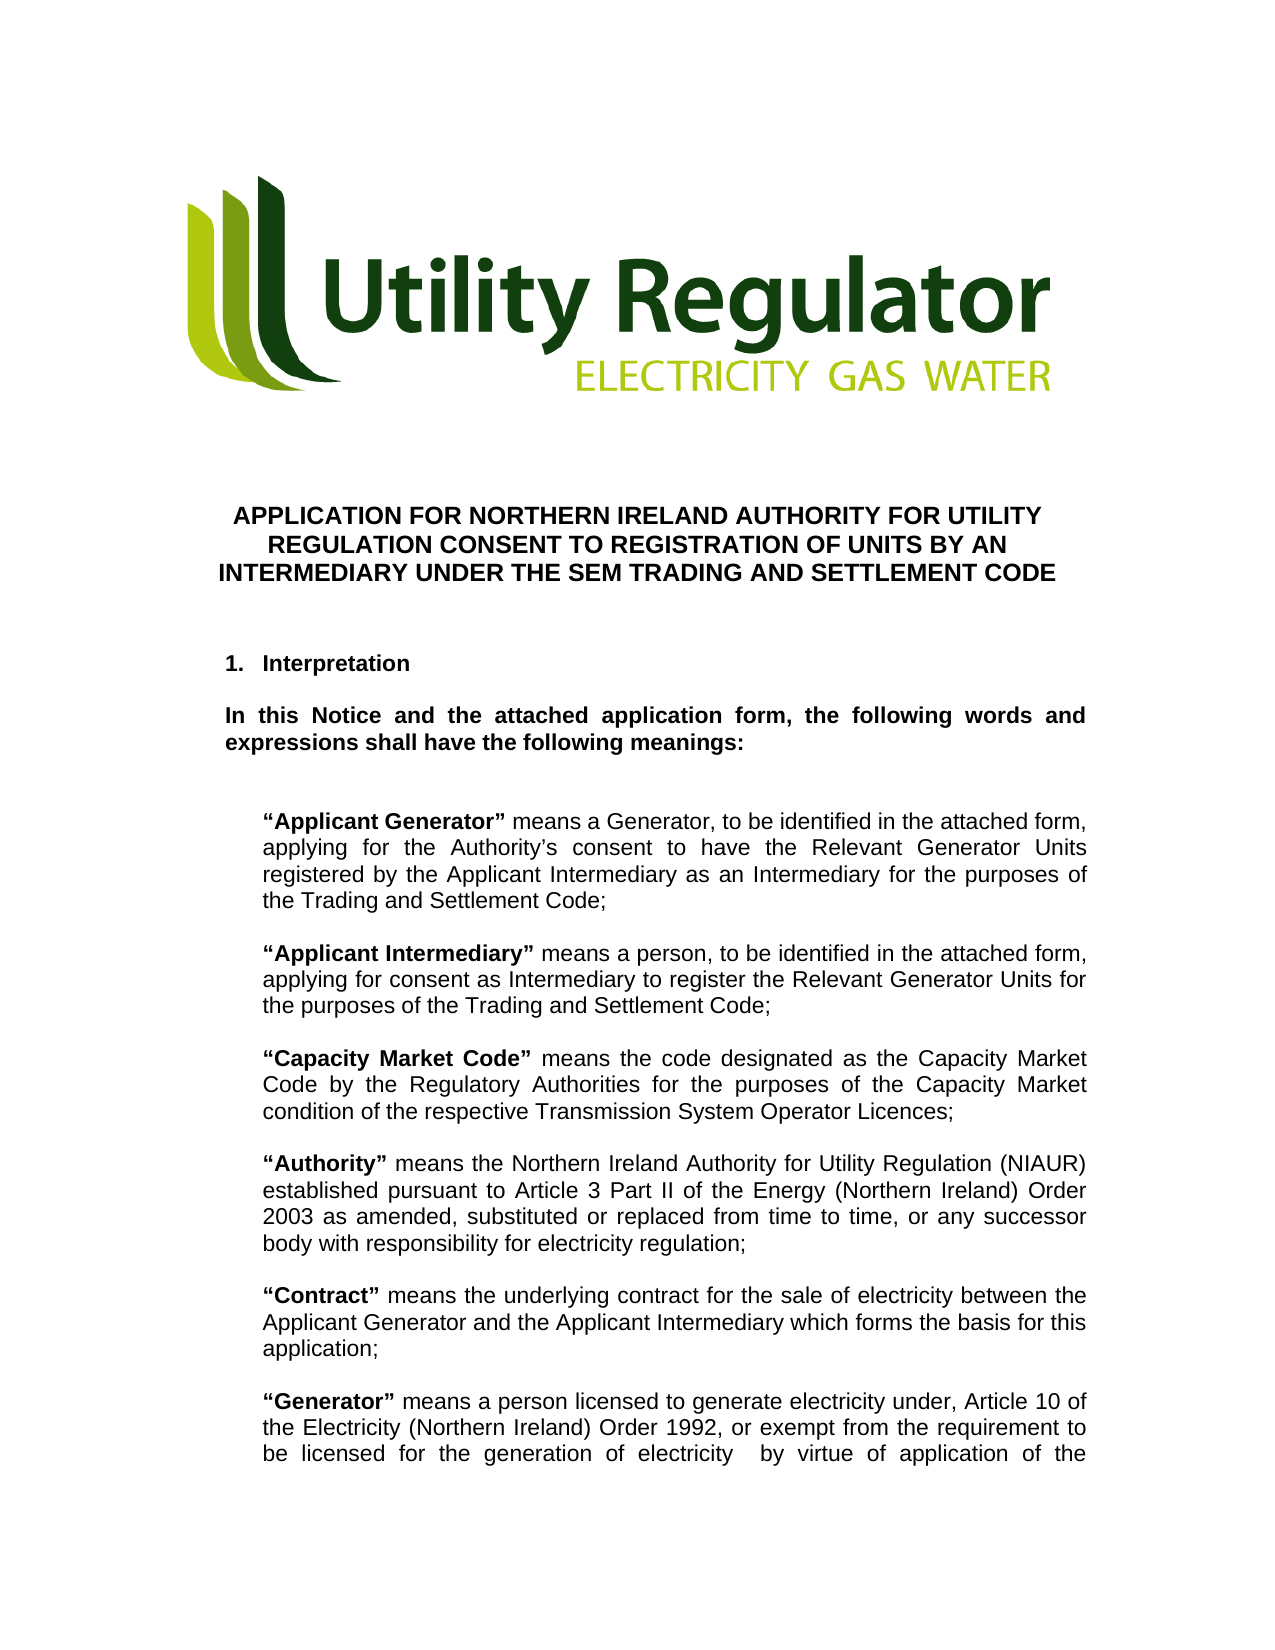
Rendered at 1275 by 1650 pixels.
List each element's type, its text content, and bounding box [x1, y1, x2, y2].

text “Applicant Generator” means a Generator, to be identified in the attached form, applying for the Authority’s consent to have the Relevant Generator Units registered by the Applicant Intermediary as an Intermediary for the purposes of the Trading and Settlement Code; [262, 808, 1087, 913]
text “Contract” means the underlying contract for the sale of electricity between the Applicant Generator and the Applicant Intermediary which forms the basis for this application; [262, 1282, 1087, 1361]
text “Authority” means the Northern Ireland Authority for Utility Regulation (NIAUR) established pursuant to Article 3 Part II of the Energy (Northern Ireland) Order 2003 as amended, substituted or replaced from time to time, or any successor body with responsibility for electricity regulation; [262, 1150, 1087, 1256]
text In this Notice and the attached application form, the following words and expressions shall have the following meanings: [225, 702, 1087, 755]
text “Applicant Intermediary” means a person, to be identified in the attached form, applying for consent as Intermediary to register the Relevant Generator Units for the purposes of the Trading and Settlement Code; [262, 939, 1087, 1019]
picture [187, 176, 1050, 391]
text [262, 1388, 1087, 1467]
list Interpretation [225, 650, 1087, 676]
text APPLICATION FOR NORTHERN IRELAND AUTHORITY FOR UTILITY REGULATION CONSENT TO REGISTRATION OF UNITS BY AN INTERMEDIARY UNDER THE SEM TRADING AND SETTLEMENT CODE [187, 501, 1087, 587]
text “Capacity Market Code” means the code designated as the Capacity Market Code by the Regulatory Authorities for the purposes of the Capacity Market condition of the respective Transmission System Operator Licences; [262, 1045, 1087, 1124]
